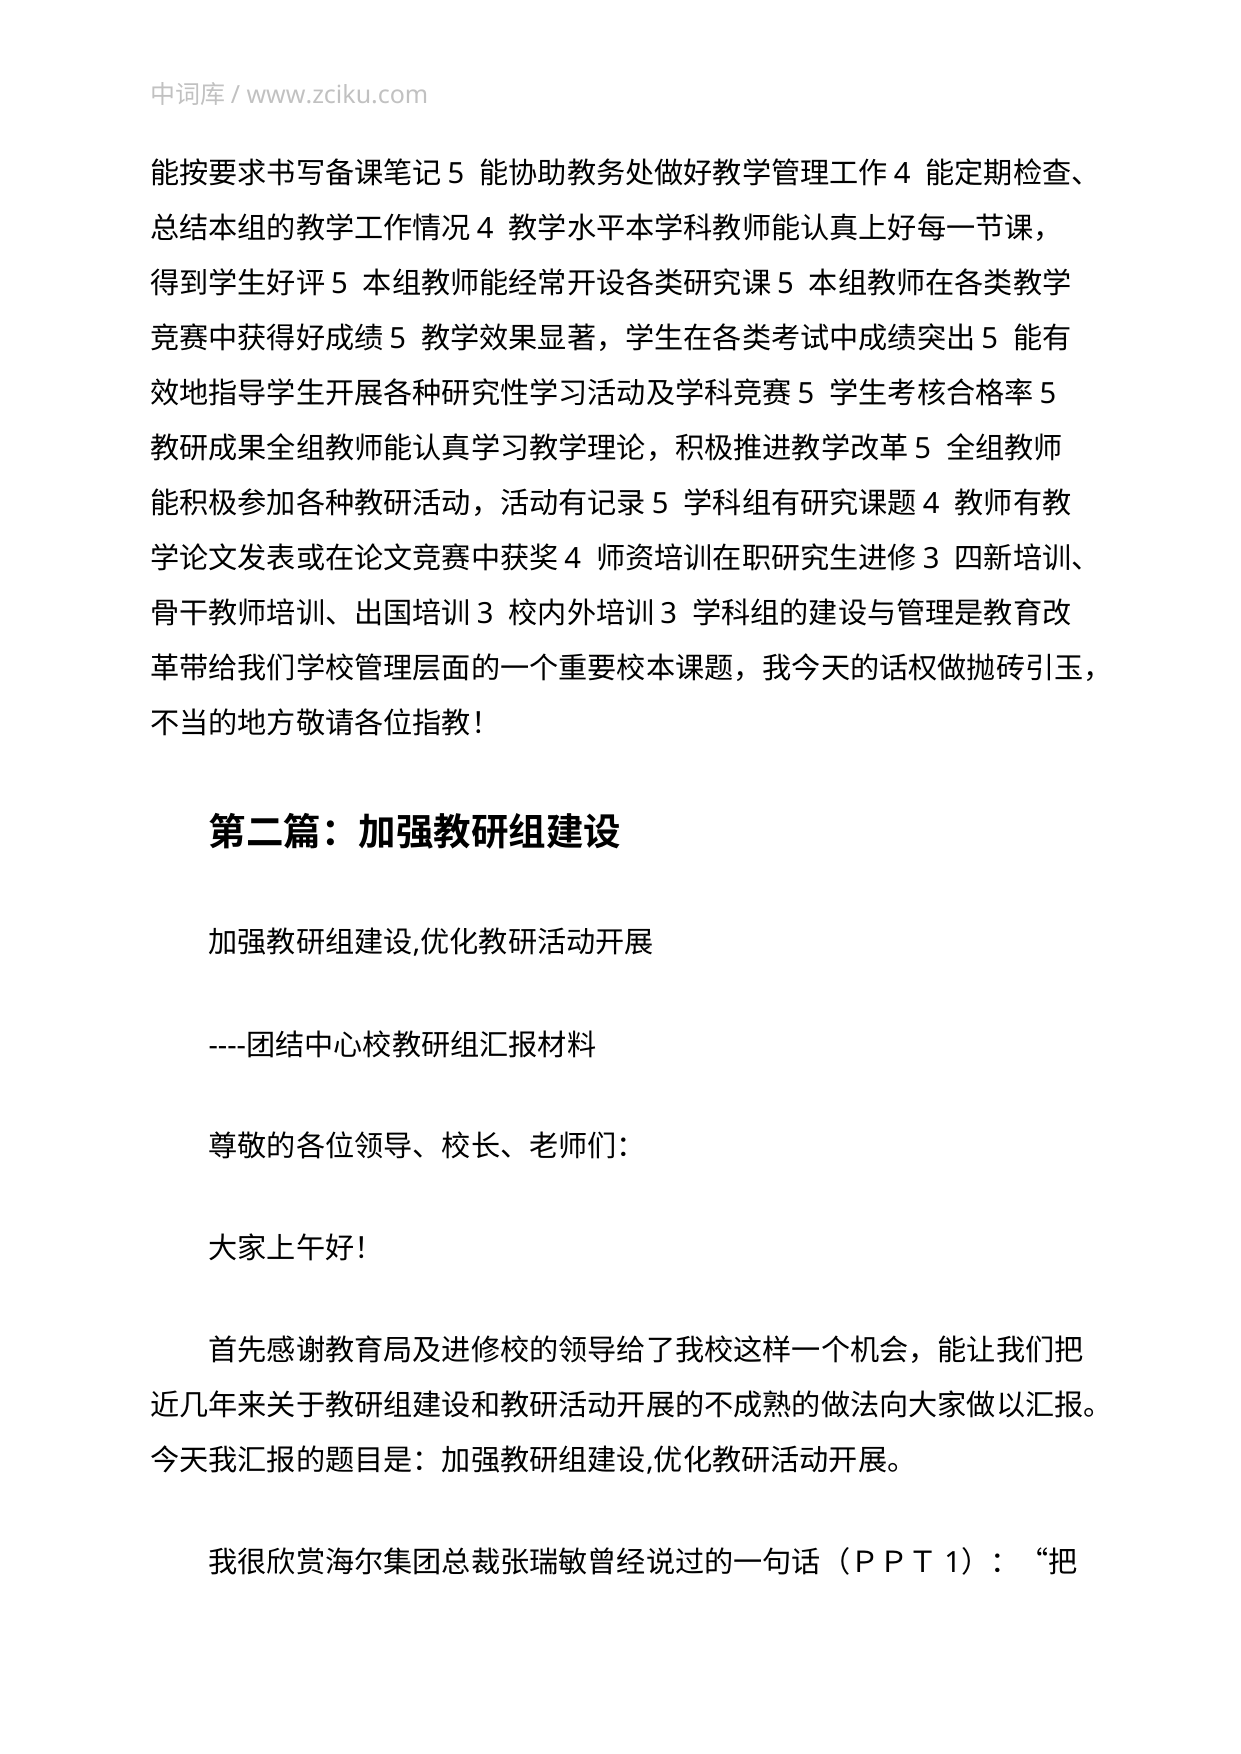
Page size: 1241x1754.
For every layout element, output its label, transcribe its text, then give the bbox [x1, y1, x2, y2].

text 尊敬的各位领导、校长、老师们： [150, 1123, 1090, 1165]
text ----团结中心校教研组汇报材料 [150, 1021, 1090, 1063]
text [150, 150, 1090, 742]
text 加强教研组建设,优化教研活动开展 [150, 919, 1090, 961]
text 大家上午好！ [150, 1225, 1090, 1267]
text 首先感谢教育局及进修校的领导给了我校这样一个机会，能让我们把近几年来关于教研组建设和教研活动开展的不成熟的做法向大家做以汇报。今天我汇报的题目是：加强教研组建设,优化教研活动开展。 [150, 1327, 1090, 1479]
text 第二篇：加强教研组建设 [150, 802, 1090, 856]
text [150, 1538, 1090, 1581]
